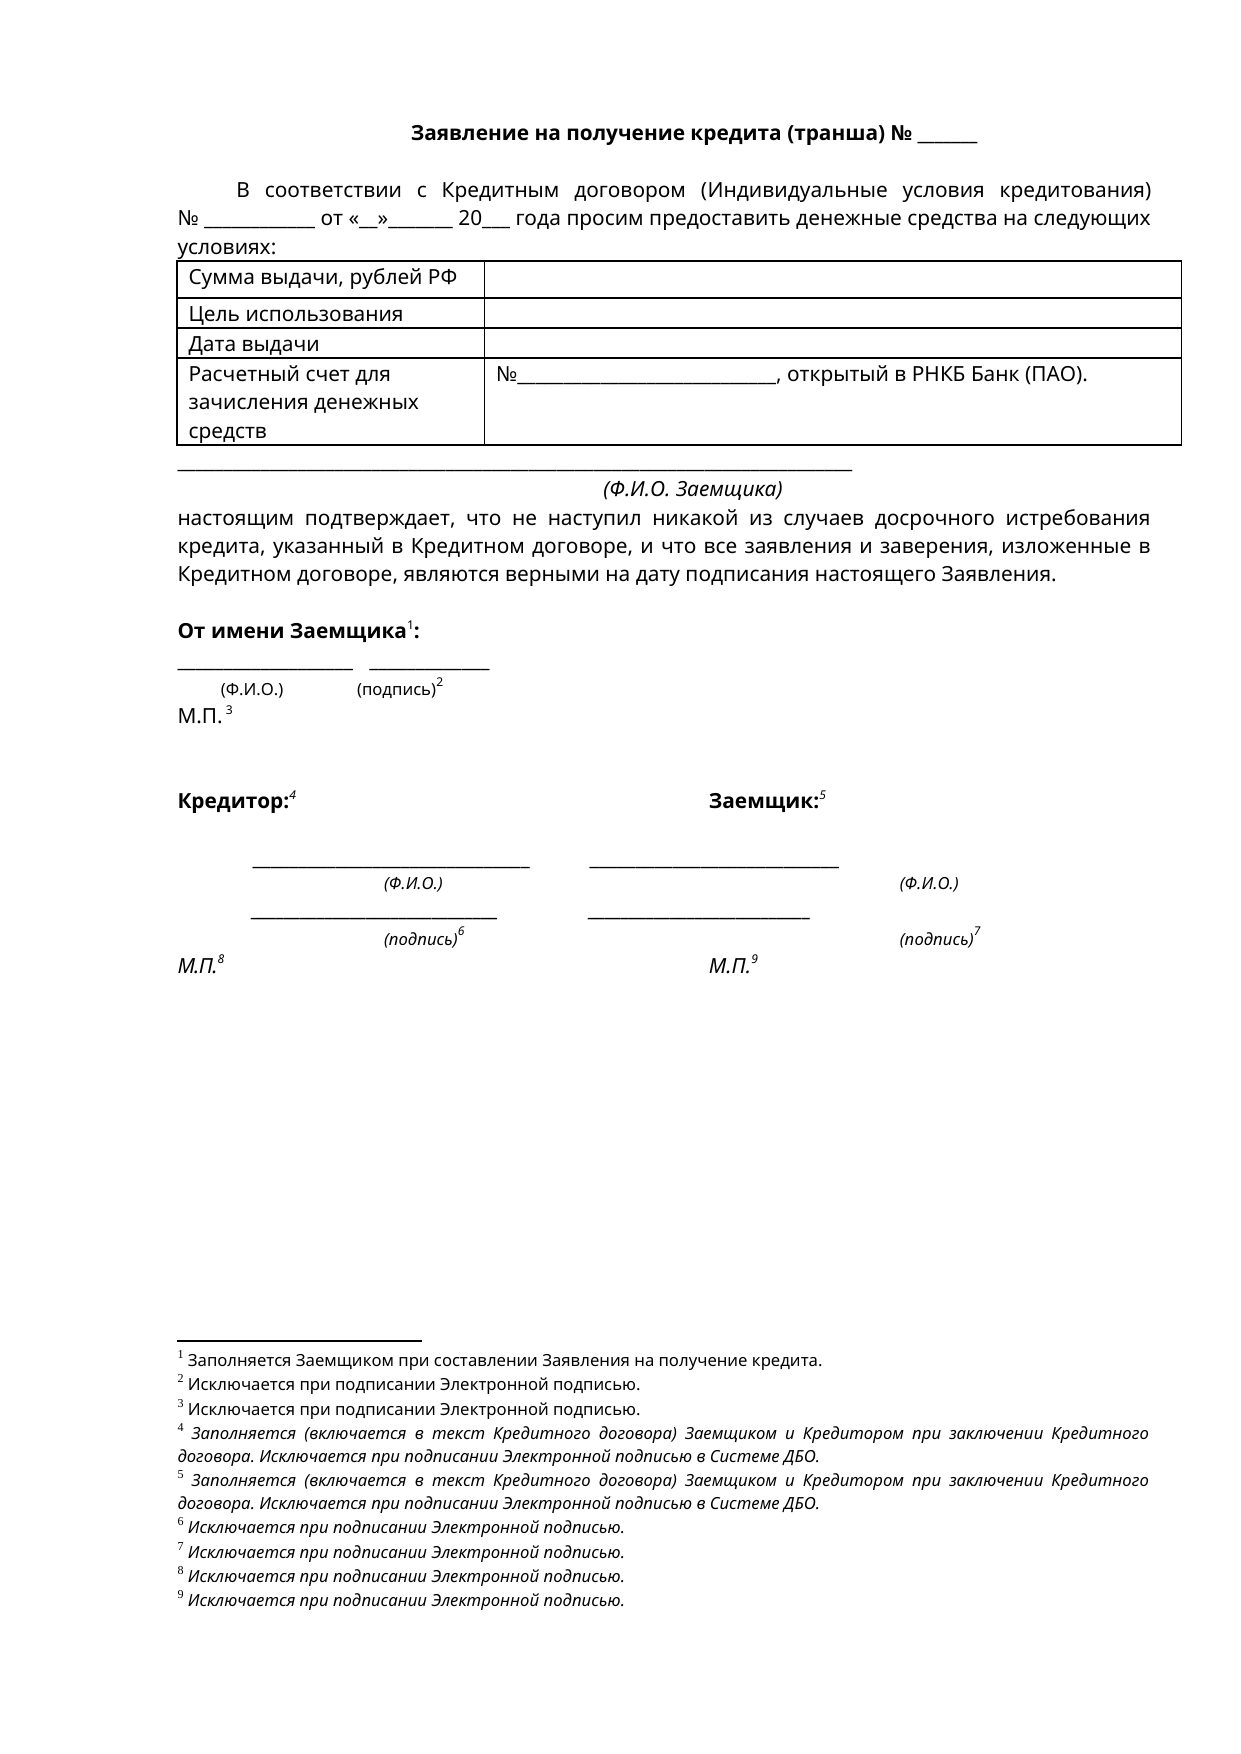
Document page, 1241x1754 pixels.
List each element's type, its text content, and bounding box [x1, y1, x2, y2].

text настоящим подтверждает, что не наступил никакой из случаев досрочного истребования кредита, указанный в Кредитном договоре, и что все заявления и заверения, изложенные в Кредитном договоре, являются верными на дату подписания настоящего Заявления. [177, 503, 1152, 588]
text Заявление на получение кредита (транша) № _______ [177, 118, 1152, 147]
table_cell №____________________________, открытый в РНКБ Банк (ПАО). [485, 359, 1181, 444]
table_cell [485, 299, 1181, 327]
text М.П. М.П. [177, 951, 1152, 979]
table_cell Расчетный счет для зачисления денежных средств [178, 359, 484, 444]
text _________________________________________________________________________ [177, 446, 1152, 474]
text Кредитор: Заемщик: [177, 787, 1152, 815]
text В соответствии с Кредитным договором (Индивидуальные условия кредитования) № ____________ от «__»_______ 20___ года просим предоставить денежные средства на следующих условиях: [177, 175, 1152, 260]
table_header Сумма выдачи, рублей РФ [178, 262, 484, 297]
text ______________________________ ___________________________ [177, 894, 1152, 923]
table_header [485, 262, 1181, 297]
table_cell Цель использования [178, 299, 484, 327]
text ______________________________ ___________________________ [177, 843, 1152, 871]
text (Ф.И.О.) (подпись) [177, 673, 1152, 702]
text (Ф.И.О. Заемщика) [177, 474, 1152, 503]
text (подпись) (подпись) [177, 923, 1152, 951]
text (Ф.И.О.) (Ф.И.О.) [177, 871, 1152, 894]
table_cell [485, 329, 1181, 357]
table_cell Дата выдачи [178, 329, 484, 357]
text От имени Заемщика: [177, 616, 1152, 645]
text М.П. [177, 702, 1152, 730]
text ___________________ _____________ [177, 645, 1152, 673]
